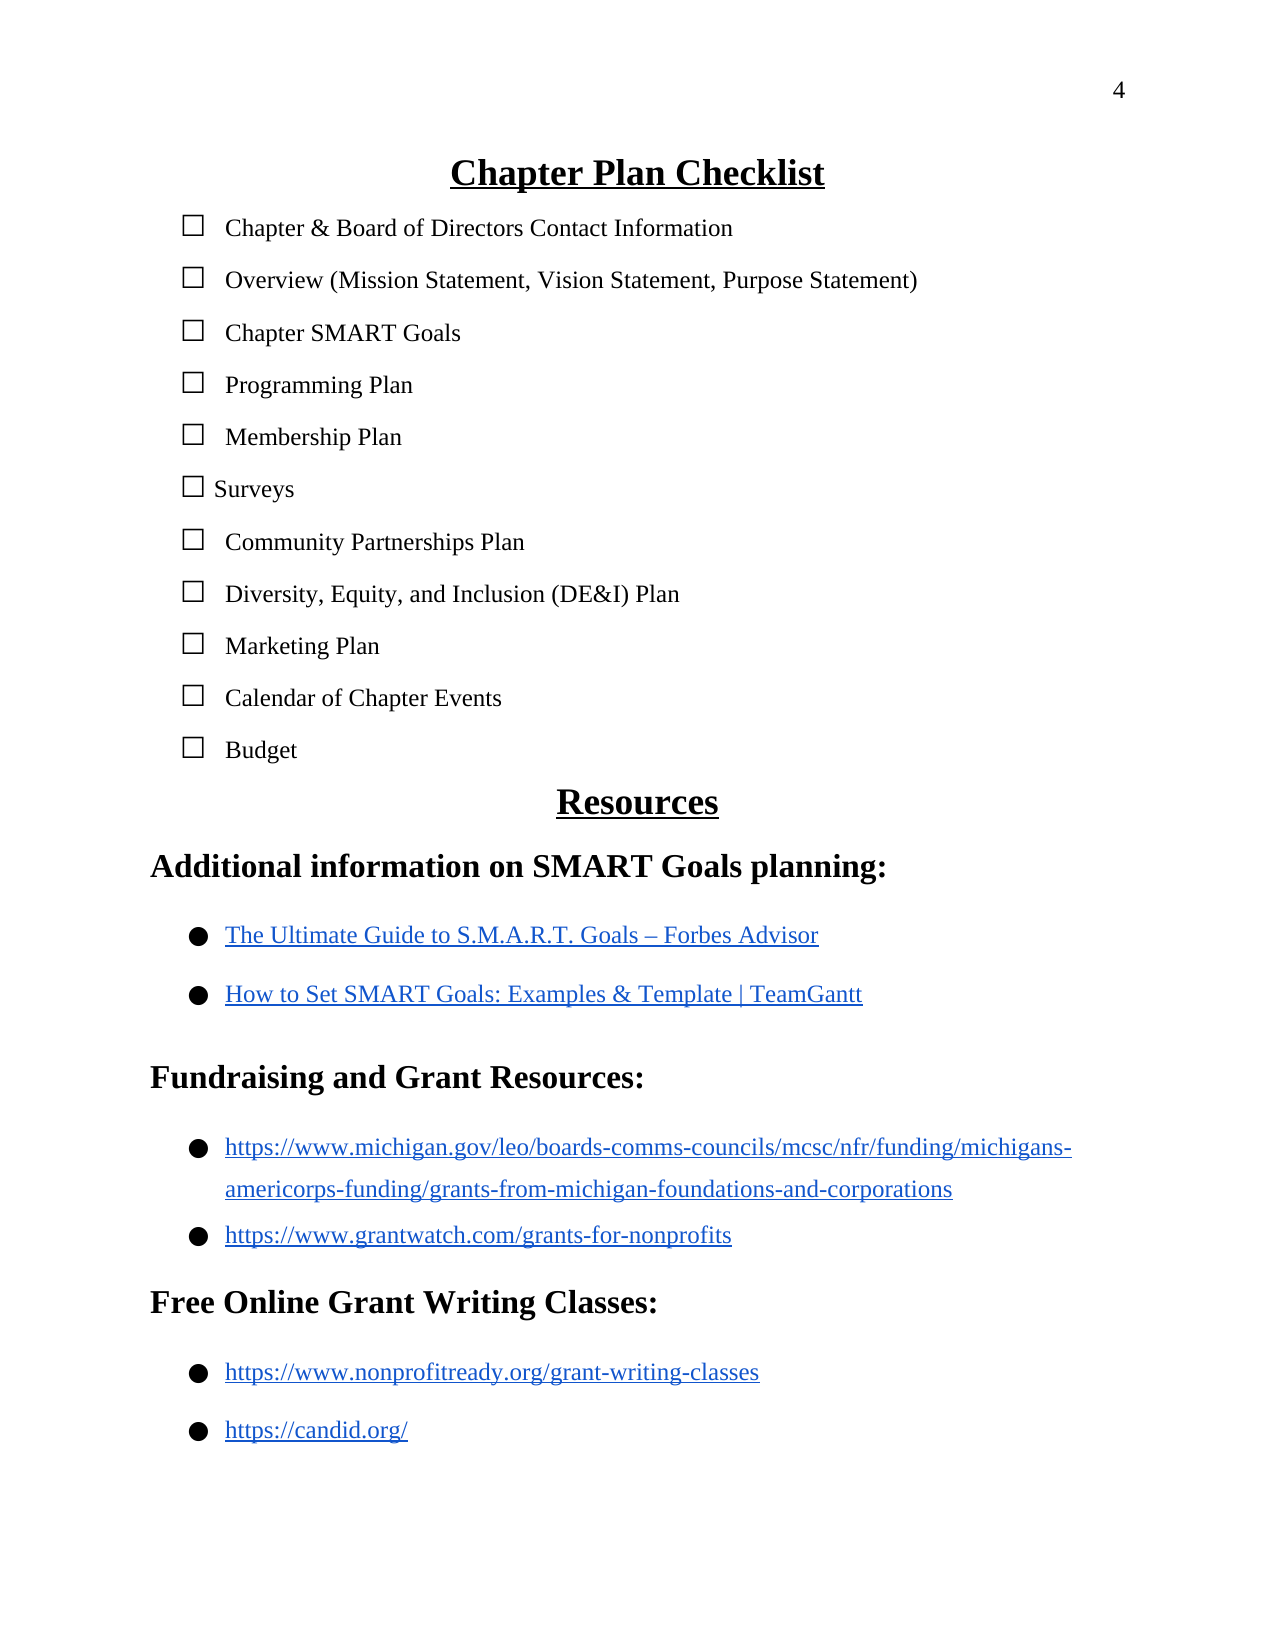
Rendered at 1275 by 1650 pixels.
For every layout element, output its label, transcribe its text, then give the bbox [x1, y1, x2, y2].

subtitle Chapter Plan Checklist [150, 150, 1125, 193]
text ☐ Membership Plan [180, 414, 1125, 454]
subtitle Fundraising and Grant Resources: [150, 1057, 1125, 1096]
list How to Set SMART Goals: Examples & Template | TeamGantt [187, 966, 1125, 1017]
text ☐ Programming Plan [180, 362, 1125, 402]
text ☐ Surveys [180, 467, 1125, 506]
list https://www.nonprofitready.org/grant-writing-classes [187, 1343, 1125, 1394]
text ☐ Chapter & Board of Directors Contact Information [180, 206, 1125, 245]
subtitle Free Online Grant Writing Classes: [150, 1282, 1125, 1321]
list The Ultimate Guide to S.M.A.R.T. Goals – Forbes Advisor [187, 907, 1125, 958]
list https://www.michigan.gov/leo/boards-comms-councils/mcsc/nfr/funding/michigans-americorps-funding/grants-from-michigan-foundations-and-corporations [187, 1118, 1125, 1202]
text ☐ Chapter SMART Goals [180, 310, 1125, 350]
list https://www.grantwatch.com/grants-for-nonprofits [187, 1207, 1125, 1258]
subtitle Additional information on SMART Goals planning: [150, 846, 1125, 884]
text ☐ Calendar of Chapter Events [180, 675, 1125, 715]
text ☐ Marketing Plan [180, 623, 1125, 663]
text ☐ Community Partnerships Plan [180, 519, 1125, 558]
text ☐ Overview (Mission Statement, Vision Statement, Purpose Statement) [180, 258, 1125, 297]
text ☐ Budget [180, 727, 1125, 767]
subtitle Resources [150, 780, 1125, 823]
text ☐ Diversity, Equity, and Inclusion (DE&I) Plan [180, 571, 1125, 611]
list https://candid.org/ [187, 1402, 1125, 1453]
